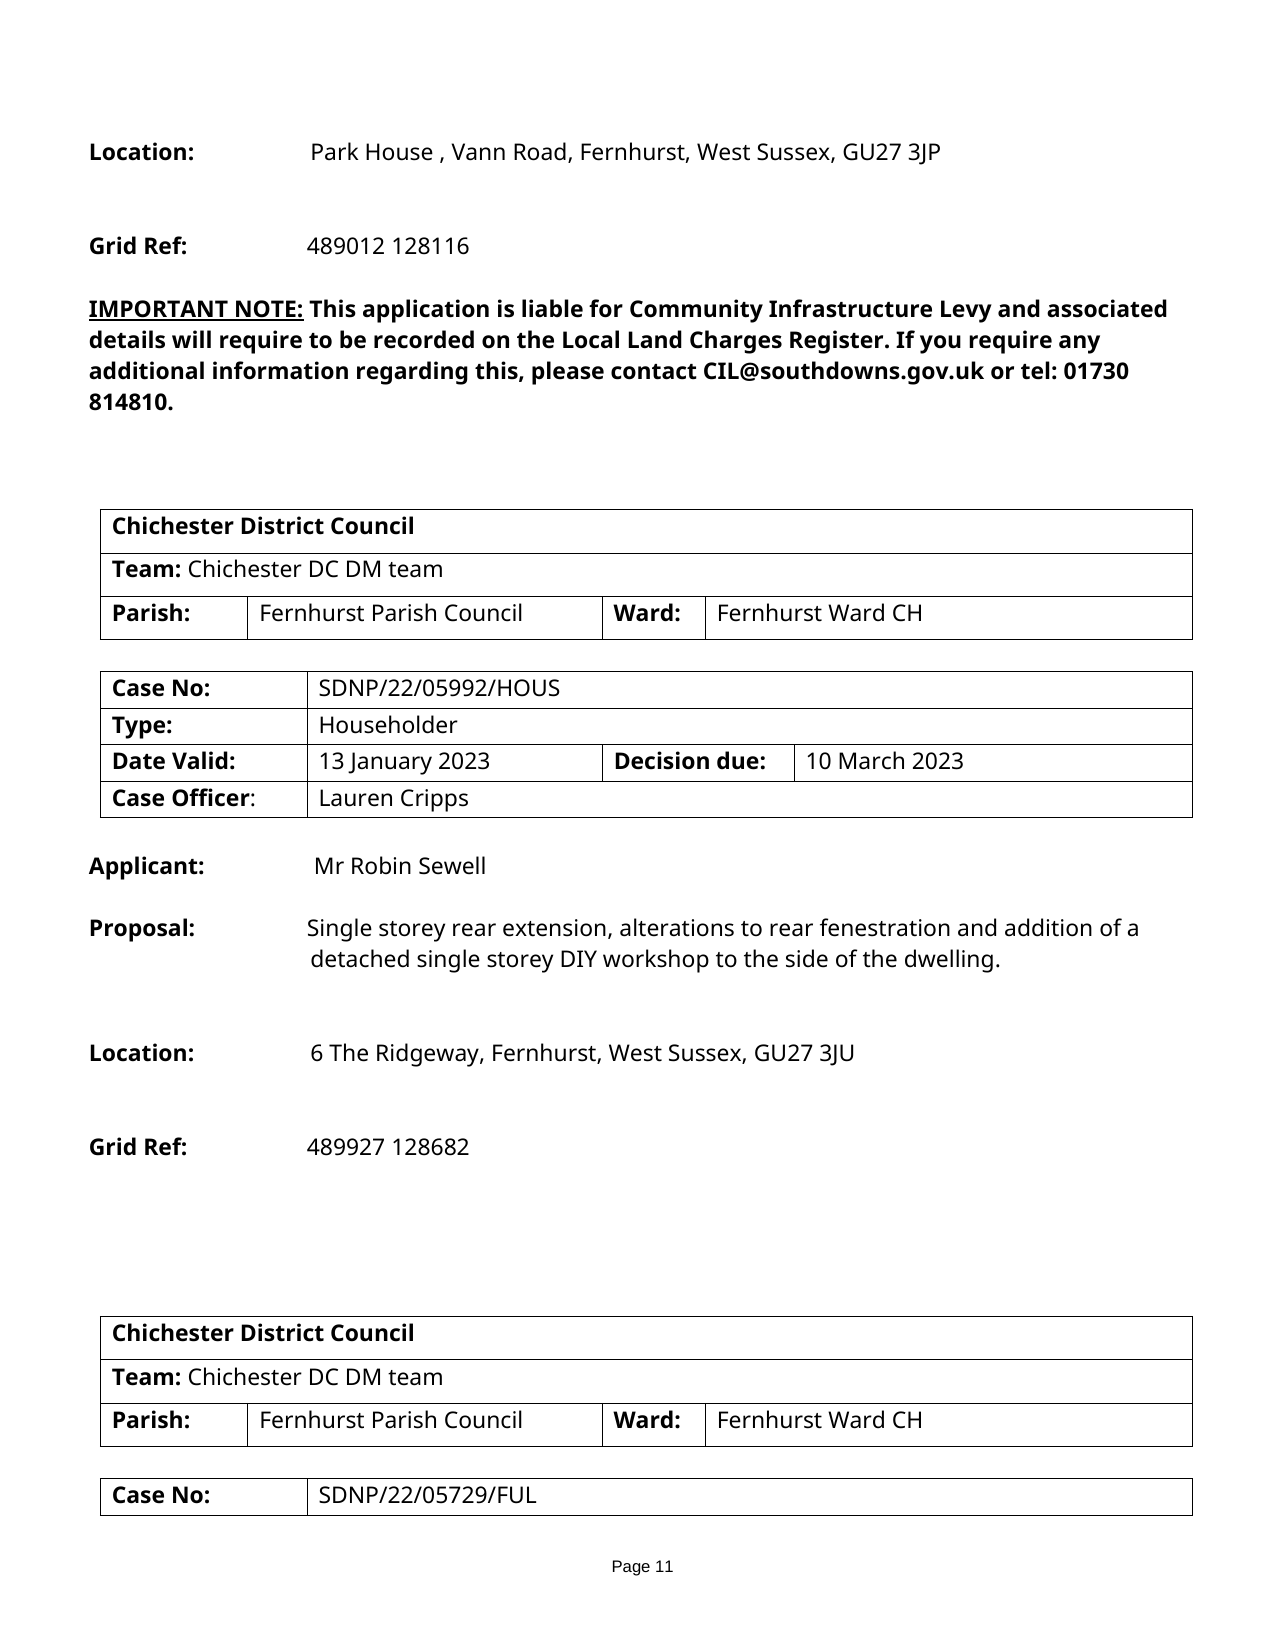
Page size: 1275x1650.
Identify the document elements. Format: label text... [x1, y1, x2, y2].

table_cell Fernhurst Parish Council [248, 597, 602, 639]
table_cell Type: [101, 709, 307, 744]
text Location: 6 The Ridgeway, Fernhurst, West Sussex, GU27 3JU [89, 1037, 1196, 1068]
table_header Chichester District Council [101, 1317, 1192, 1359]
text IMPORTANT NOTE: This application is liable for Community Infrastructure Levy and associated details will require to be recorded on the Local Land Charges Register. If you require any additional information regarding this, please contact CIL@southdowns.gov.uk or tel: 01730 814810. [89, 293, 1196, 418]
table_cell Ward: [603, 597, 705, 639]
table_cell Fernhurst Parish Council [248, 1404, 602, 1446]
table_cell 13 January 2023 [308, 745, 602, 781]
table_cell 10 March 2023 [795, 745, 1192, 781]
table_cell Date Valid: [101, 745, 307, 781]
text Applicant: Mr Robin Sewell [89, 849, 1196, 881]
table_cell Team: Chichester DC DM team [101, 554, 1192, 596]
text Location: Park House , Vann Road, Fernhurst, West Sussex, GU27 3JP [89, 136, 1196, 168]
table_cell Fernhurst Ward CH [706, 597, 1192, 639]
table_header SDNP/22/05729/FUL [308, 1479, 1192, 1514]
table_cell Ward: [603, 1404, 705, 1446]
table_cell Parish: [101, 597, 247, 639]
table_cell Fernhurst Ward CH [706, 1404, 1192, 1446]
table_cell Parish: [101, 1404, 247, 1446]
table_cell Lauren Cripps [308, 782, 1192, 817]
table_cell Case Officer: [101, 782, 307, 817]
table_header SDNP/22/05992/HOUS [308, 672, 1192, 708]
table_cell Householder [308, 709, 1192, 744]
text Grid Ref: 489927 128682 [89, 1131, 1196, 1162]
table_cell Decision due: [603, 745, 794, 781]
text Proposal: Single storey rear extension, alterations to rear fenestration and addition of a detached single storey DIY workshop to the side of the dwelling. [89, 912, 1196, 974]
table_header Case No: [101, 1479, 307, 1514]
text Grid Ref: 489012 128116 [89, 230, 1196, 261]
table_header Chichester District Council [101, 510, 1192, 552]
table_header Case No: [101, 672, 307, 708]
table_cell Team: Chichester DC DM team [101, 1360, 1192, 1403]
